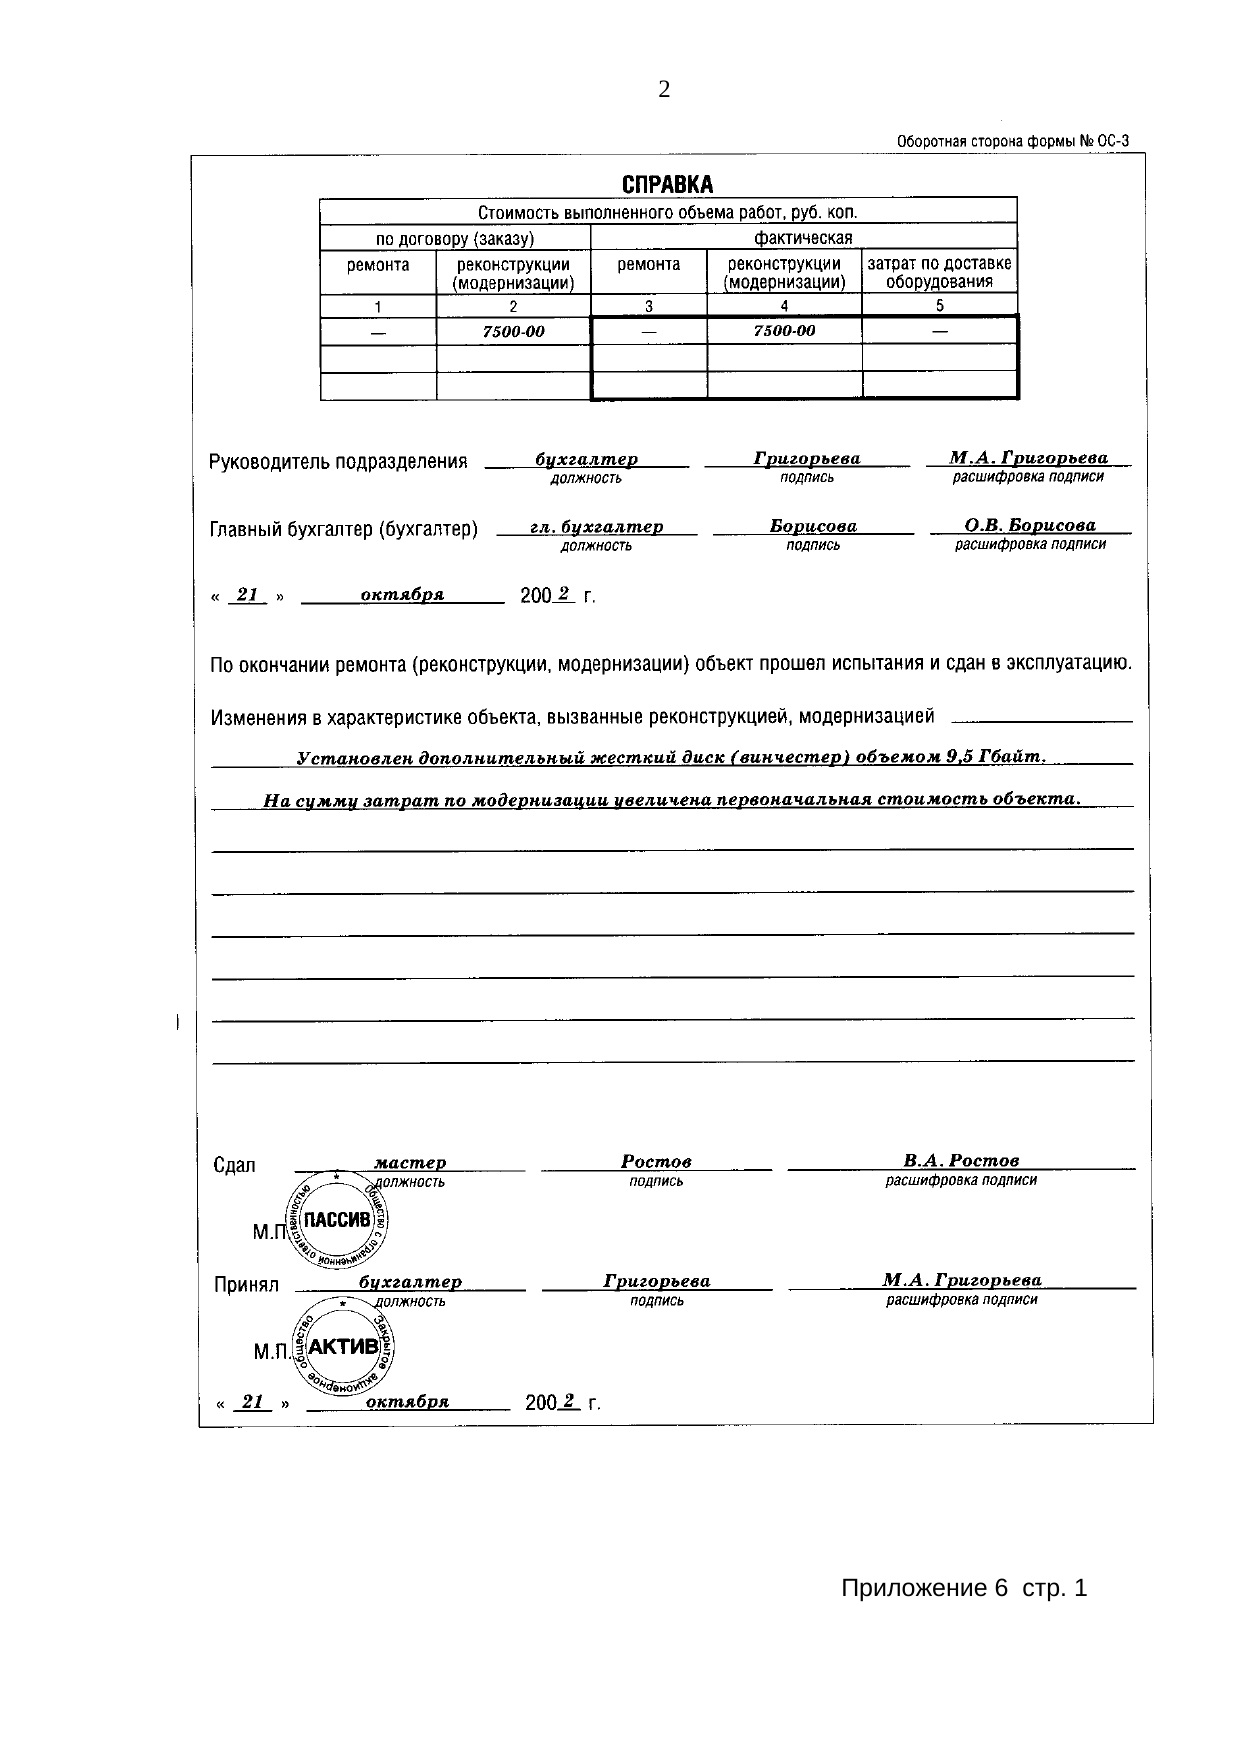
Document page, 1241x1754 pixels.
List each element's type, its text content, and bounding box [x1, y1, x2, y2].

text Приложение 6 стр. 1 [177, 1573, 1152, 1601]
picture [177, 118, 1167, 1444]
